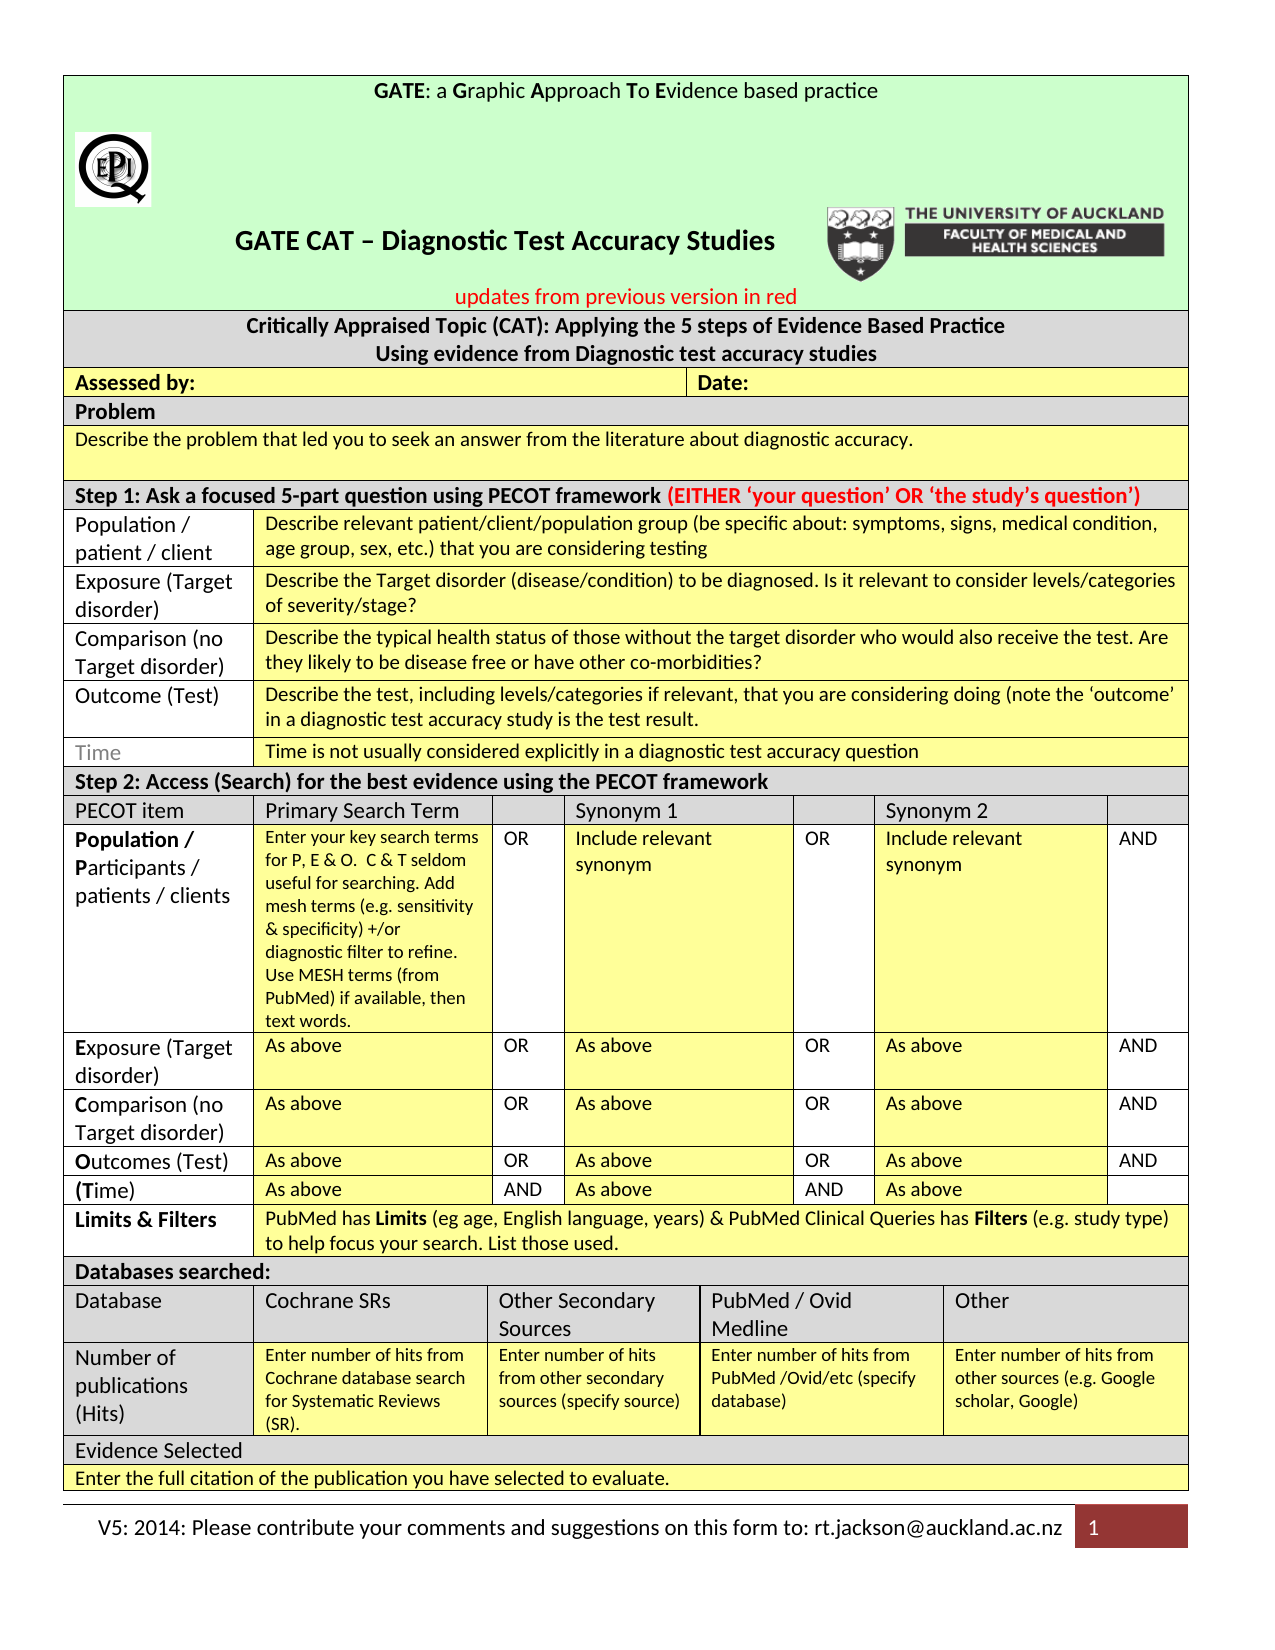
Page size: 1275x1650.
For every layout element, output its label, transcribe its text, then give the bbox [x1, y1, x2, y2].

table_cell Exposure (Target disorder) [64, 1033, 253, 1089]
table_cell As above [875, 1033, 1107, 1089]
table_cell OR [794, 1147, 874, 1175]
table_cell OR [794, 825, 874, 1032]
table_cell Describe the typical health status of those without the target disorder who would also receive the test. Are they likely to be disease free or have other co-morbidities? [254, 624, 1188, 680]
table_cell AND [1108, 1033, 1188, 1089]
table_cell Exposure (Target disorder) [64, 567, 253, 623]
table_cell [794, 796, 874, 824]
table_cell OR [493, 1090, 564, 1146]
table_cell (Time) [64, 1176, 253, 1204]
table_cell Time is not usually considered explicitly in a diagnostic test accuracy question [254, 738, 1188, 766]
table_cell As above [565, 1147, 793, 1175]
table_cell Synonym 1 [565, 796, 793, 824]
table_cell Describe the test, including levels/categories if relevant, that you are considering doing (note the ‘outcome’ in a diagnostic test accuracy study is the test result. [254, 681, 1188, 737]
table_cell Include relevant synonym [875, 825, 1107, 1032]
table_cell As above [875, 1176, 1107, 1204]
table_cell Other Secondary Sources [488, 1286, 699, 1342]
table_cell PECOT item [64, 796, 253, 824]
table_cell AND [493, 1176, 564, 1204]
table_cell Describe the problem that led you to seek an answer from the literature about diagnostic accuracy. [64, 426, 1188, 480]
table_cell Population / Participants / patients / clients [64, 825, 253, 1032]
table_cell Assessed by: [64, 368, 686, 396]
table_cell As above [254, 1033, 492, 1089]
table_cell As above [875, 1147, 1107, 1175]
table_cell Include relevant synonym [565, 825, 793, 1032]
table_cell AND [794, 1176, 874, 1204]
table_cell Enter number of hits from Cochrane database search for Systematic Reviews (SR). [254, 1343, 487, 1435]
table_cell Enter number of hits from PubMed /Ovid/etc (specify database) [701, 1343, 943, 1435]
table_cell Outcomes (Test) [64, 1147, 253, 1175]
table_cell Critically Appraised Topic (CAT): Applying the 5 steps of Evidence Based Practice Using evidence from Diagnostic test accuracy studies [64, 311, 1188, 367]
table_cell As above [565, 1033, 793, 1089]
table_cell PubMed has Limits (eg age, English language, years) & PubMed Clinical Queries has Filters (e.g. study type) to help focus your search. List those used. [254, 1205, 1188, 1256]
table_cell Enter your key search terms for P, E & O. C & T seldom useful for searching. Add mesh terms (e.g. sensitivity & specificity) +/or diagnostic filter to refine. Use MESH terms (from PubMed) if available, then text words. [254, 825, 492, 1032]
table_cell Enter the full citation of the publication you have selected to evaluate. [64, 1465, 1188, 1490]
table_cell As above [875, 1090, 1107, 1146]
picture [75, 132, 152, 207]
table_cell Synonym 2 [875, 796, 1107, 824]
table_cell Evidence Selected [64, 1436, 1188, 1464]
table_cell As above [565, 1176, 793, 1204]
table_cell As above [254, 1147, 492, 1175]
table_cell Describe the Target disorder (disease/condition) to be diagnosed. Is it relevant to consider levels/categories of severity/stage? [254, 567, 1188, 623]
table_cell [1108, 1176, 1188, 1204]
table_cell Step 1: Ask a focused 5-part question using PECOT framework (EITHER ‘your question’ OR ‘the study’s question’) [64, 481, 1188, 509]
table_cell Database [64, 1286, 253, 1342]
table_cell AND [1108, 825, 1188, 1032]
table_cell AND [1108, 1090, 1188, 1146]
table_cell AND [1108, 1147, 1188, 1175]
table_cell Step 2: Access (Search) for the best evidence using the PECOT framework [64, 767, 1188, 795]
table_cell OR [794, 1033, 874, 1089]
table_cell As above [254, 1090, 492, 1146]
table_cell Time [64, 738, 253, 766]
table_cell [493, 796, 564, 824]
table_cell Comparison (no Target disorder) [64, 624, 253, 680]
table_cell Comparison (no Target disorder) [64, 1090, 253, 1146]
table_cell Enter number of hits from other sources (e.g. Google scholar, Google) [944, 1343, 1188, 1435]
table_cell As above [254, 1176, 492, 1204]
table_cell Other [944, 1286, 1188, 1342]
table_cell [1108, 796, 1188, 824]
table_cell Population / patient / client [64, 510, 253, 566]
table_cell As above [565, 1090, 793, 1146]
table_cell OR [493, 825, 564, 1032]
table_cell Problem [64, 397, 1188, 425]
table_cell OR [493, 1147, 564, 1175]
table_cell OR [794, 1090, 874, 1146]
table_cell Cochrane SRs [254, 1286, 487, 1342]
table_cell OR [493, 1033, 564, 1089]
table_cell Primary Search Term [254, 796, 492, 824]
table_cell Databases searched: [64, 1257, 1188, 1285]
table_cell Limits & Filters [64, 1205, 253, 1256]
table_cell Enter number of hits from other secondary sources (specify source) [488, 1343, 699, 1435]
picture [827, 207, 1165, 282]
table_header GATE: a Graphic Approach To Evidence based practice updates from previous version in red [64, 76, 1188, 310]
table_cell Date: [687, 368, 1188, 396]
table_cell Number of publications (Hits) [64, 1343, 253, 1435]
table_cell PubMed / Ovid Medline [701, 1286, 943, 1342]
table_cell Outcome (Test) [64, 681, 253, 737]
table_cell Describe relevant patient/client/population group (be specific about: symptoms, signs, medical condition, age group, sex, etc.) that you are considering testing [254, 510, 1188, 566]
